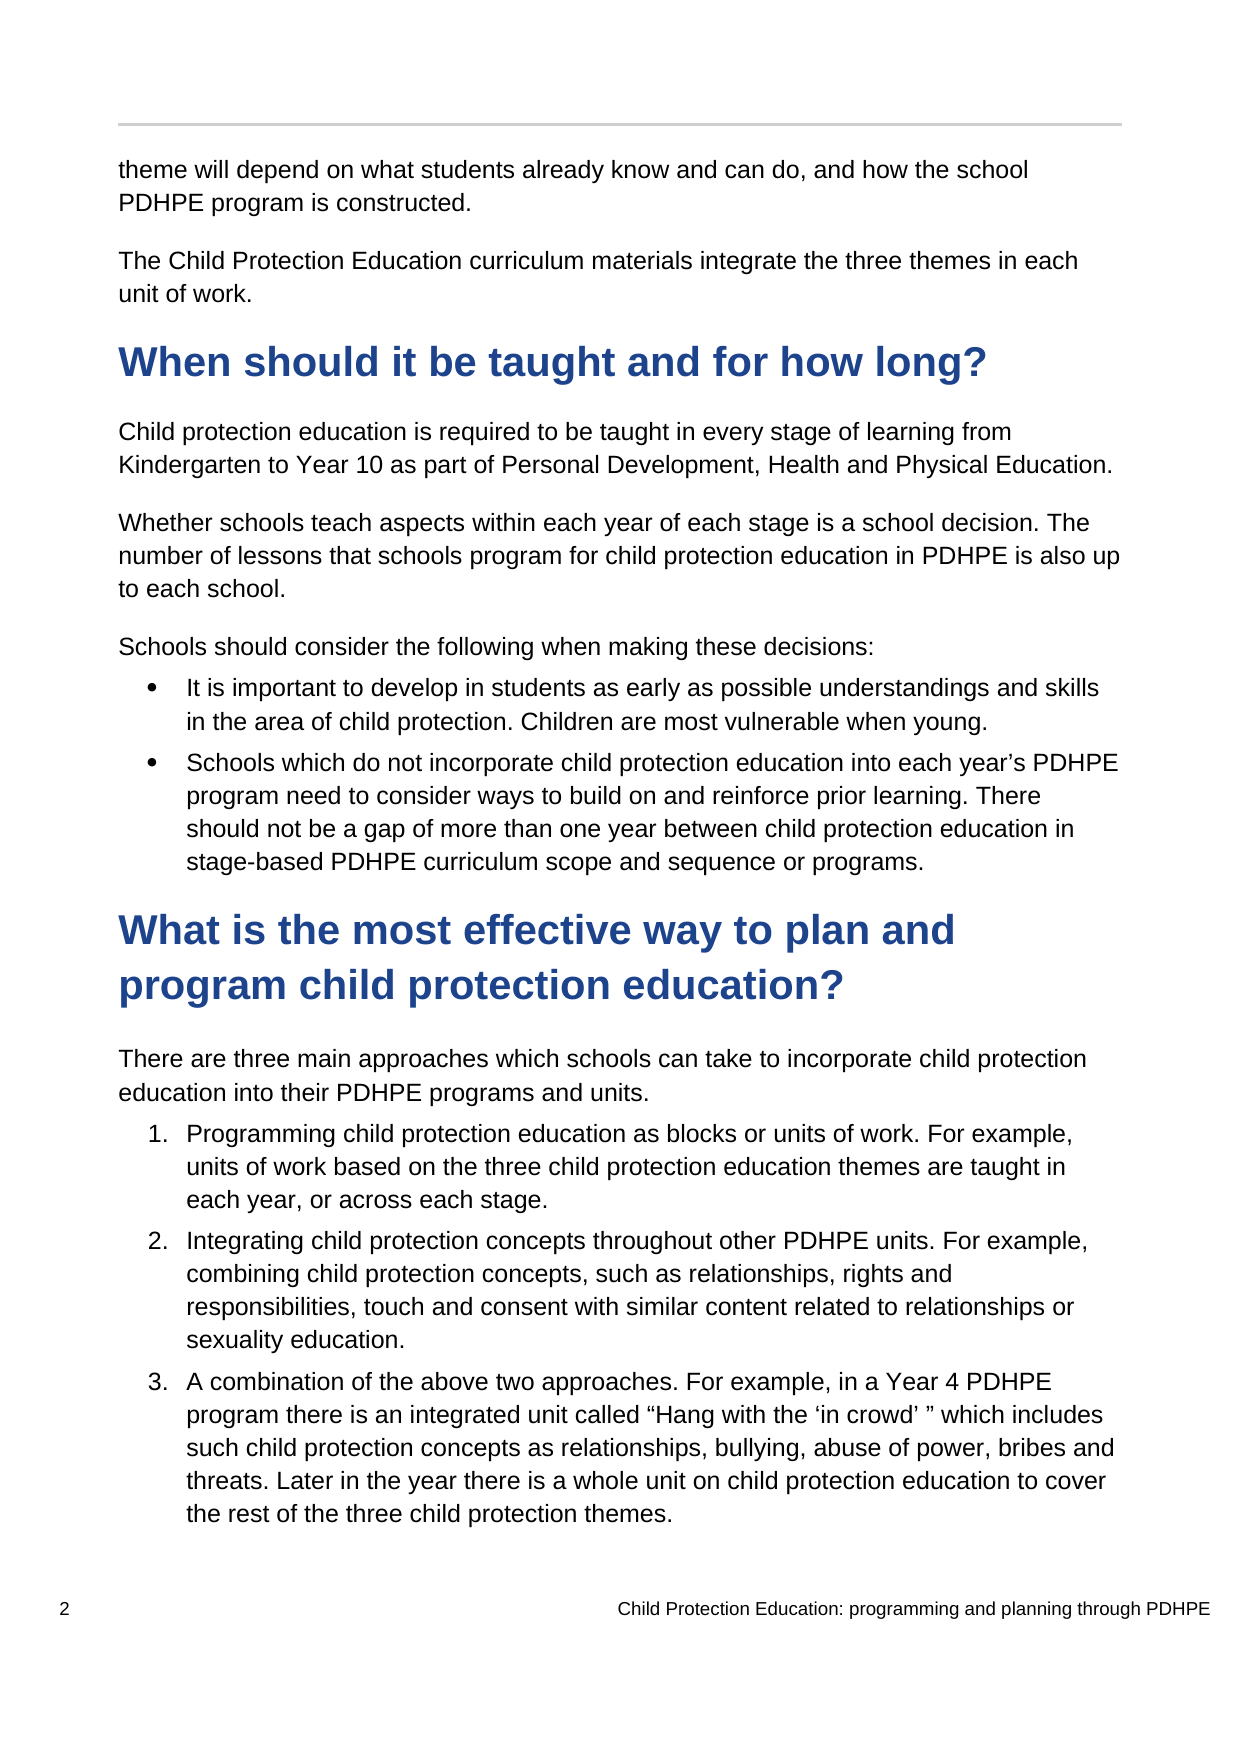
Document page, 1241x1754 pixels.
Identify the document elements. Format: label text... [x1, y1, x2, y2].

text Child protection education is required to be taught in every stage of learning from Kindergarten to Year 10 as part of Personal Development, Health and Physical Education. [118, 417, 1122, 479]
text The Child Protection Education curriculum materials integrate the three themes in each unit of work. [118, 246, 1122, 308]
list Schools which do not incorporate child protection education into each year’s PDHPE program need to consider ways to build on and reinforce prior learning. There should not be a gap of more than one year between child protection education in stage-based PDHPE curriculum scope and sequence or programs. [148, 748, 1122, 876]
list It is important to develop in students as early as possible understandings and skills in the area of child protection. Children are most vulnerable when young. [148, 673, 1122, 735]
text When should it be taught and for how long? [118, 337, 1122, 385]
list A combination of the above two approaches. For example, in a Year 4 PDHPE program there is an integrated unit called “Hang with the ‘in crowd’ ” which includes such child protection concepts as relationships, bullying, abuse of power, bribes and threats. Later in the year there is a whole unit on child protection education to cover the rest of the three child protection themes. [148, 1367, 1122, 1527]
list Programming child protection education as blocks or units of work. For example, units of work based on the three child protection education themes are taught in each year, or across each stage. [148, 1119, 1122, 1214]
text There are three main approaches which schools can take to incorporate child protection education into their PDHPE programs and units. [118, 1044, 1122, 1106]
subtitle What is the most effective way to plan and program child protection education? [118, 905, 1122, 1008]
text Schools should consider the following when making these decisions: [118, 632, 1122, 661]
text Whether schools teach aspects within each year of each stage is a school decision. The number of lessons that schools program for child protection education in PDHPE is also up to each school. [118, 508, 1122, 603]
list Integrating child protection concepts throughout other PDHPE units. For example, combining child protection concepts, such as relationships, rights and responsibilities, touch and consent with similar content related to relationships or sexuality education. [148, 1226, 1122, 1354]
